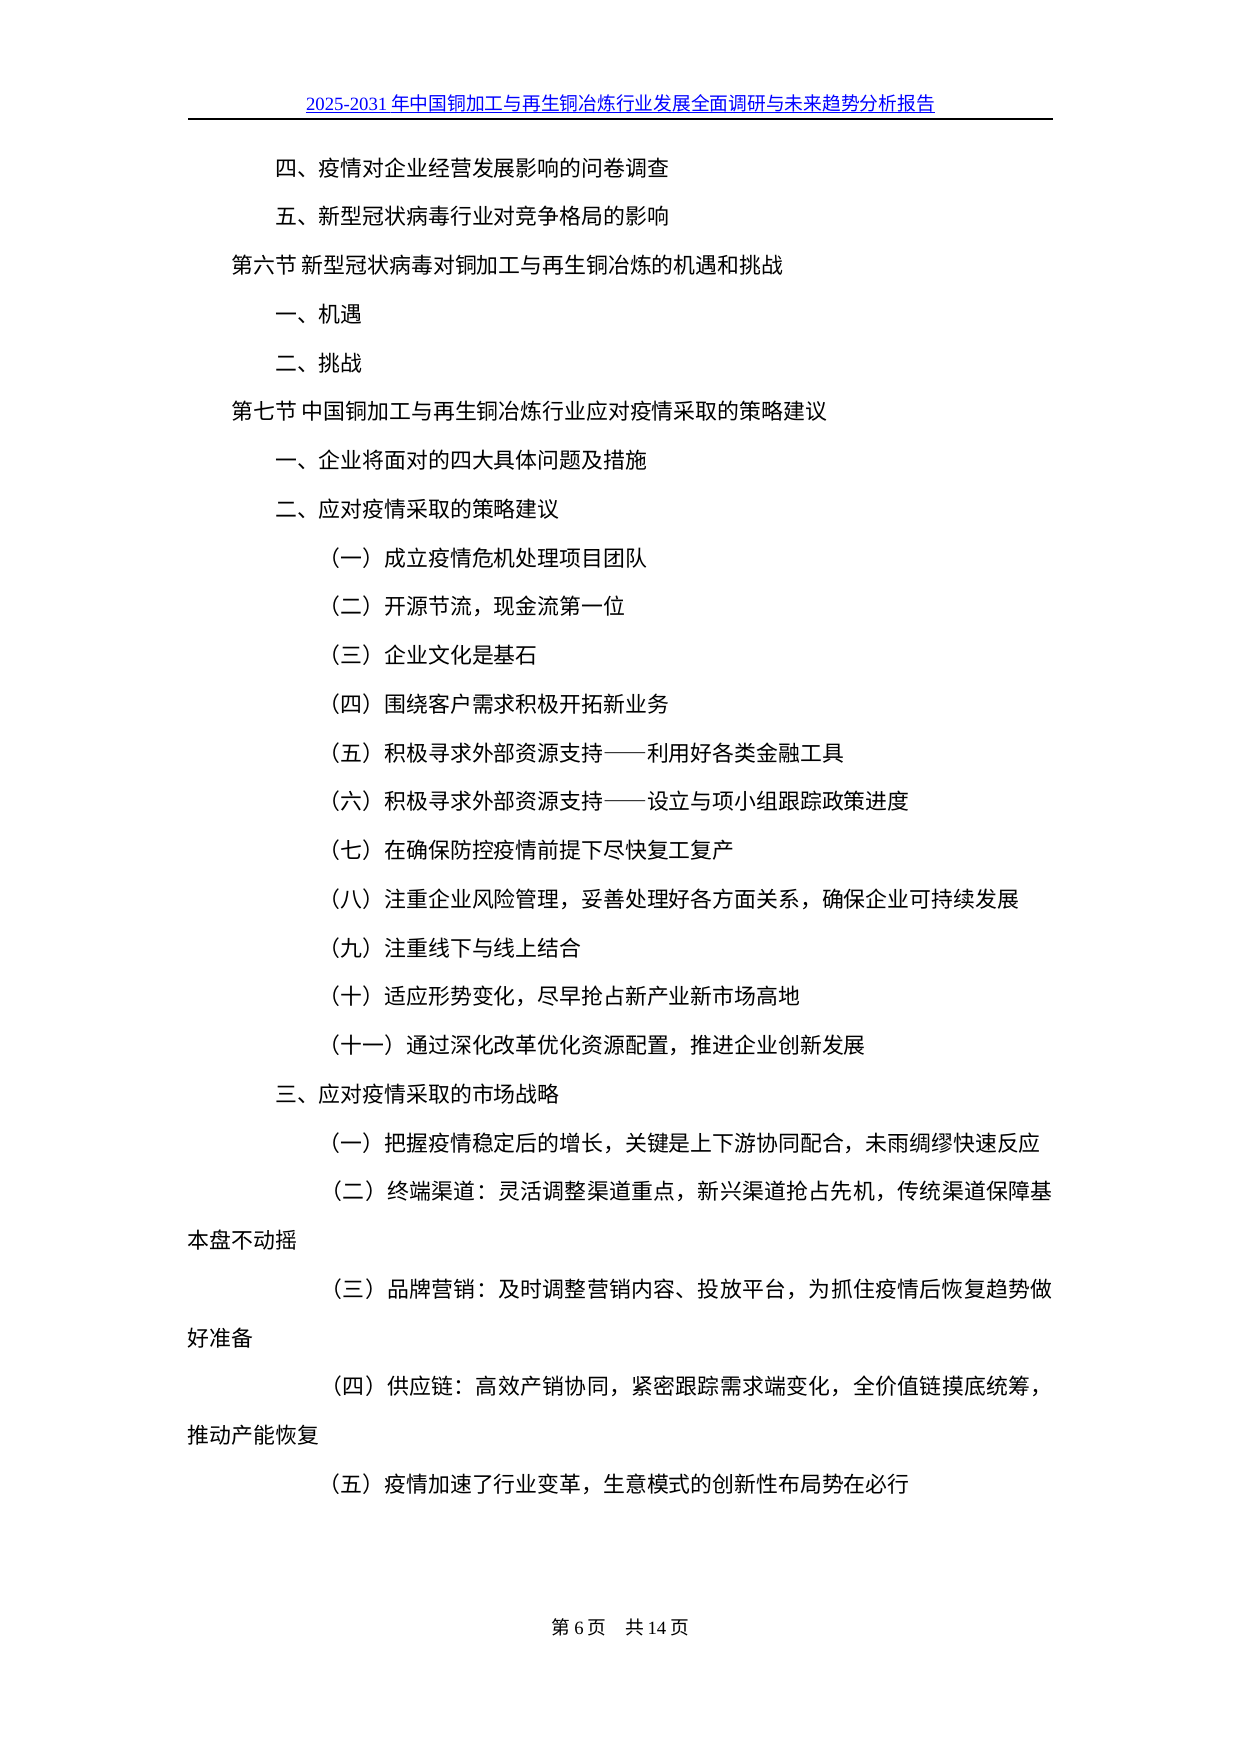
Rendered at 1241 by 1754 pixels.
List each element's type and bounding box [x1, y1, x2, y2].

text [187, 150, 1053, 1499]
